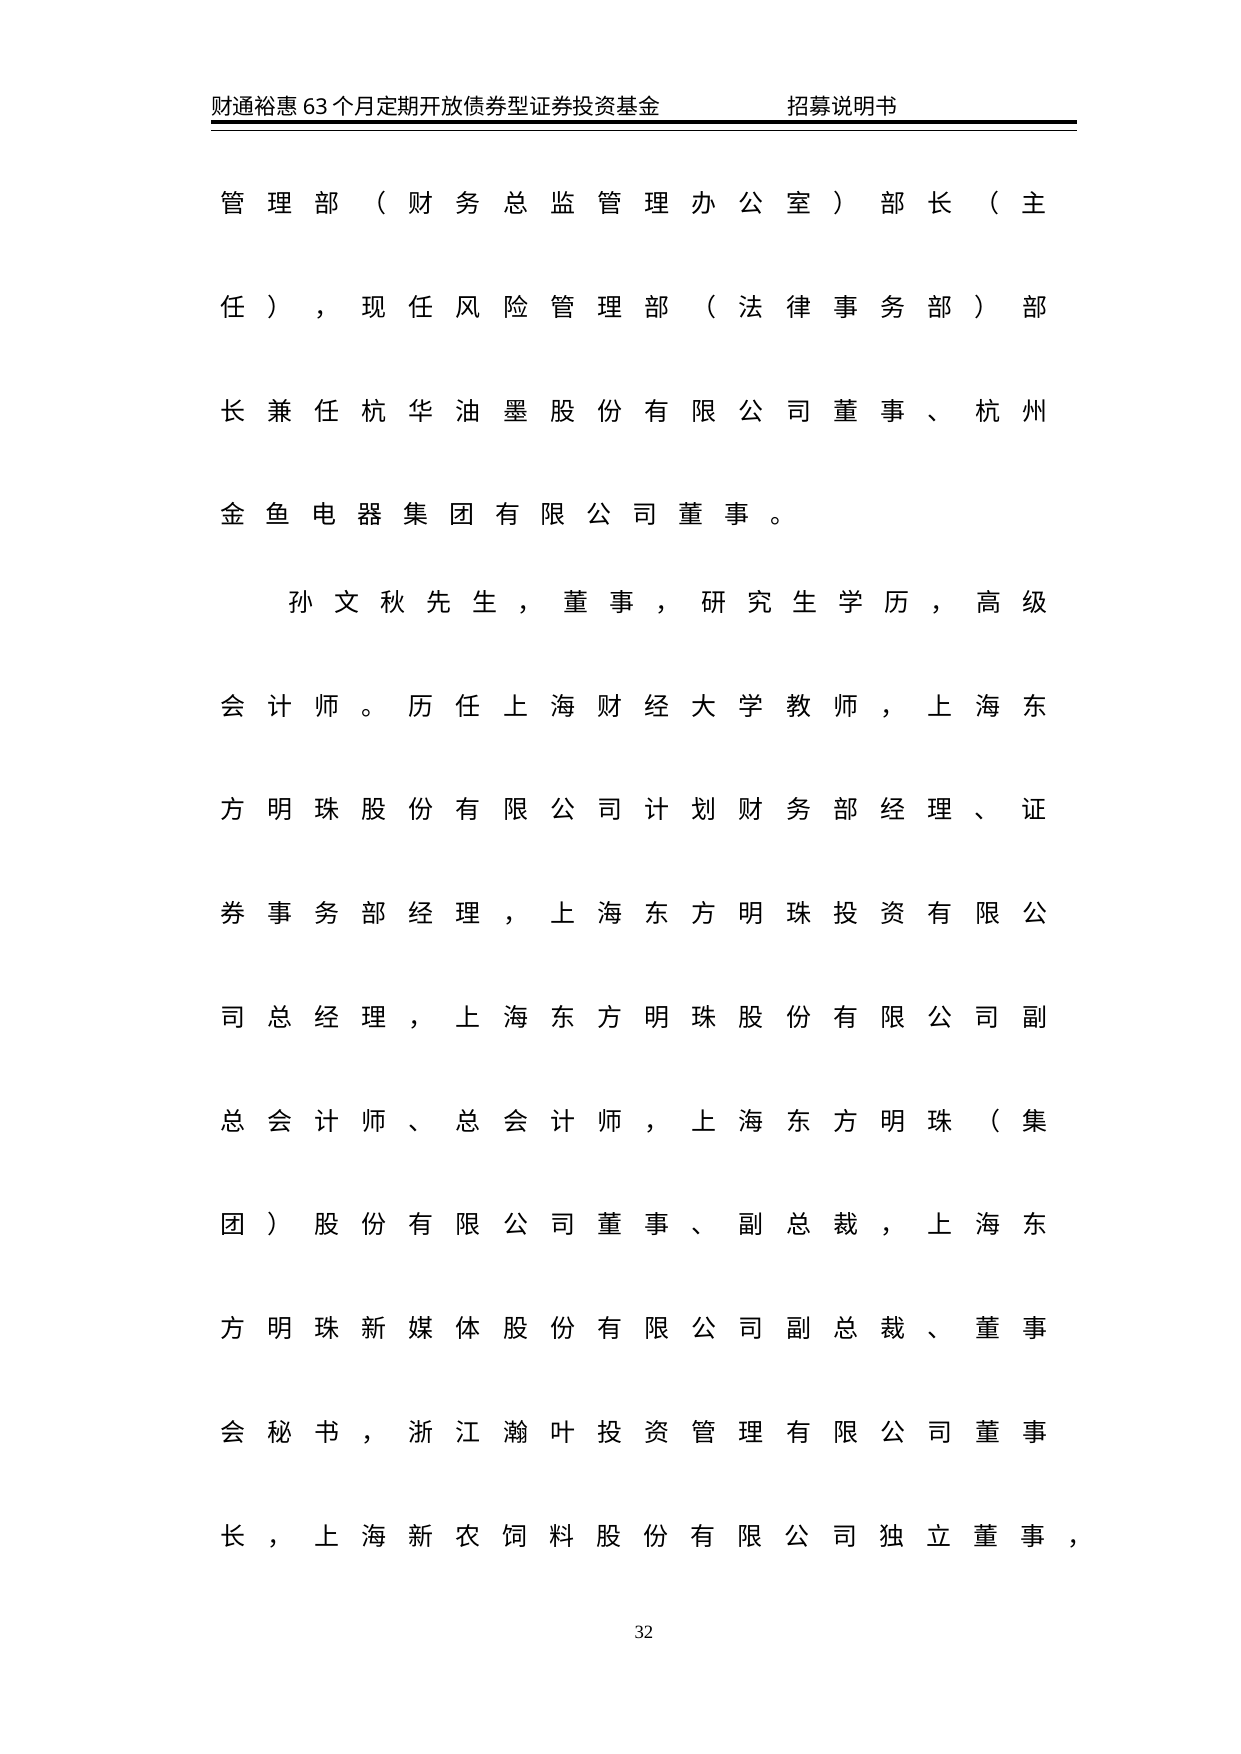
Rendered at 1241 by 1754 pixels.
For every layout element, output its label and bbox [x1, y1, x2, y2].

text [220, 549, 1068, 1552]
text [220, 151, 1068, 531]
